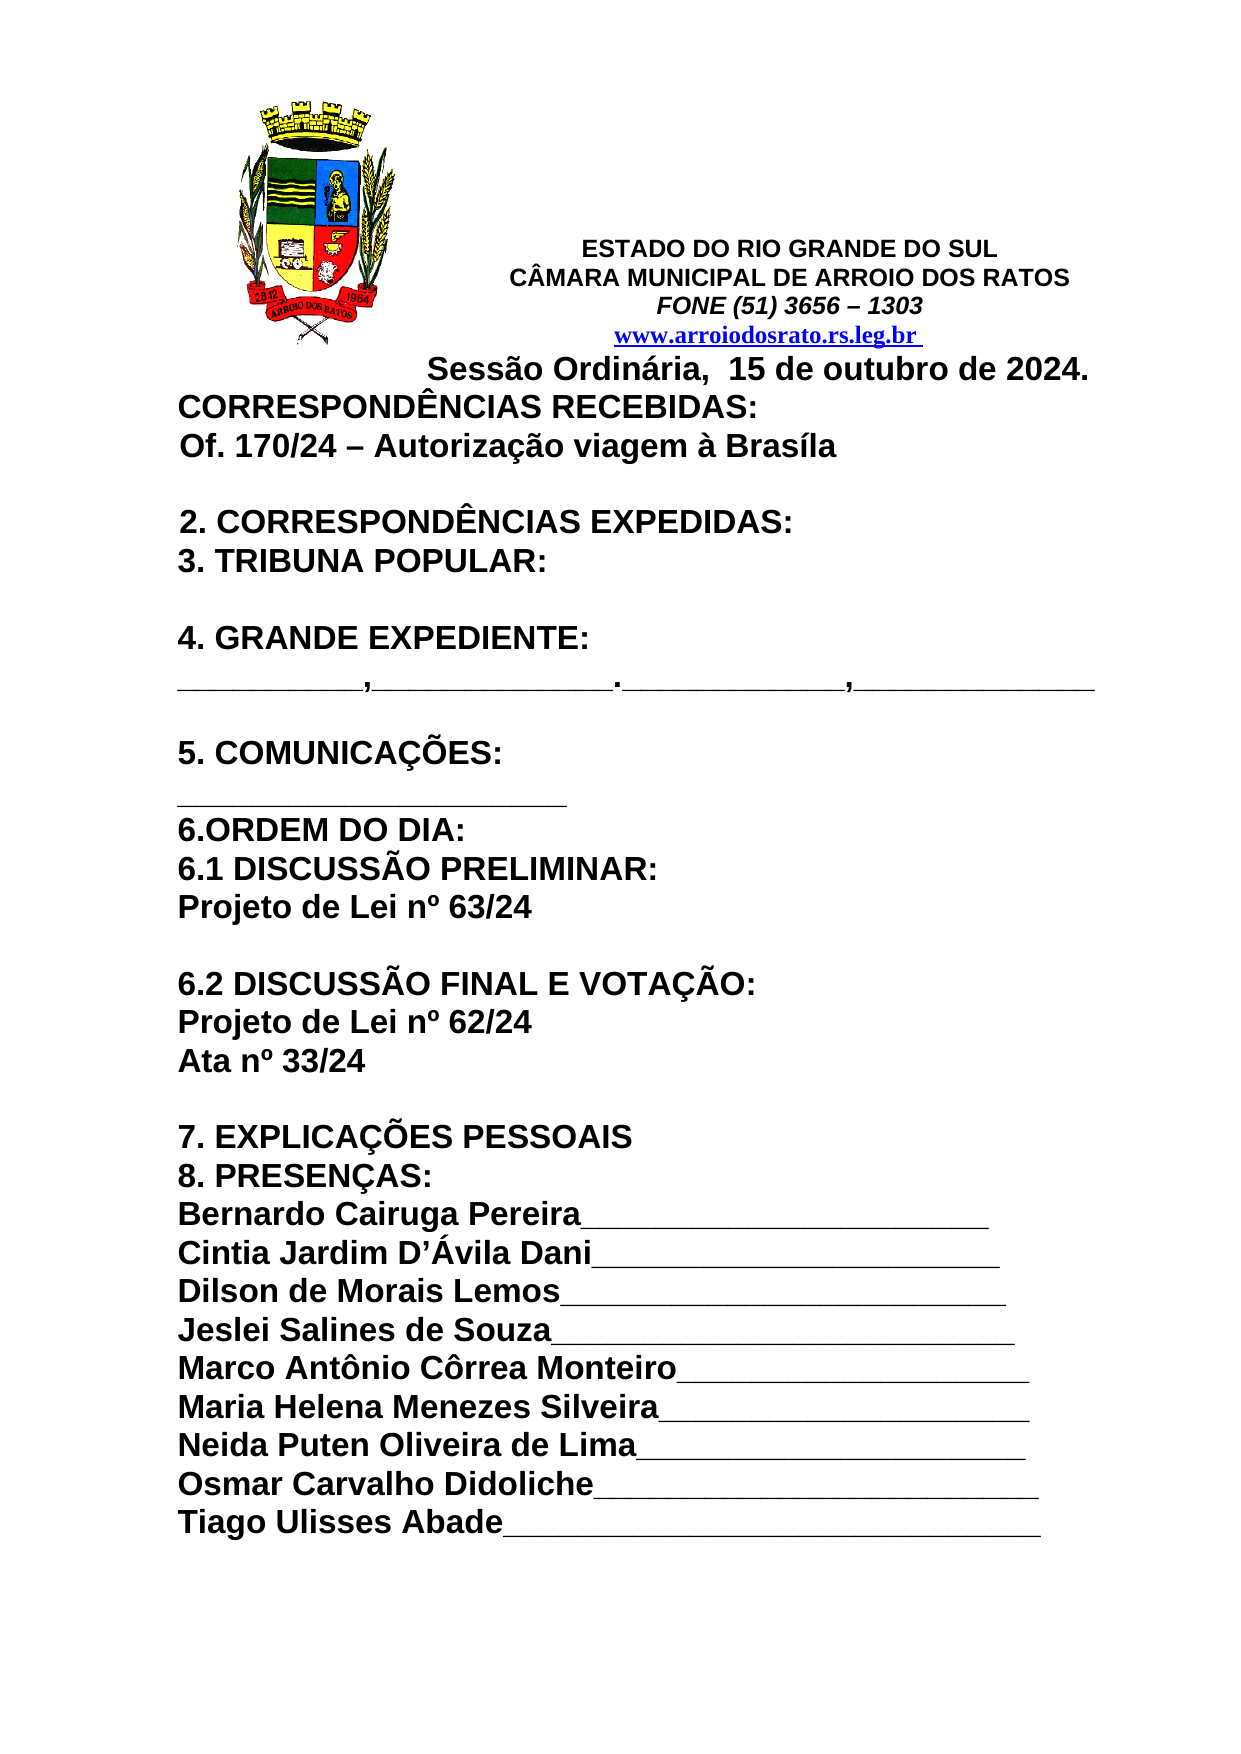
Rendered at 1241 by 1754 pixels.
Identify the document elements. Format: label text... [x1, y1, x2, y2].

text Bernardo Cairuga Pereira______________________ [177, 1194, 1196, 1233]
text Osmar Carvalho Didoliche________________________ [177, 1463, 1196, 1502]
text Dilson de Morais Lemos________________________ [177, 1271, 1196, 1310]
text Maria Helena Menezes Silveira____________________ [177, 1387, 1196, 1425]
text Neida Puten Oliveira de Lima_____________________ [177, 1425, 1196, 1463]
text Projeto de Lei nº 63/24 [177, 887, 1196, 925]
text 3. TRIBUNA POPULAR: [177, 541, 1196, 579]
text Cintia Jardim D’Ávila Dani______________________ [177, 1233, 1196, 1271]
text _____________________ [177, 772, 1196, 810]
text 2. CORRESPONDÊNCIAS EXPEDIDAS: [118, 503, 1196, 541]
text ESTADO DO RIO GRANDE DO SUL [400, 234, 1196, 263]
text 8. PRESENÇAS: [177, 1156, 1196, 1194]
picture [221, 94, 400, 353]
text 7. EXPLICAÇÕES PESSOAIS [177, 1118, 1196, 1156]
text Projeto de Lei nº 62/24 [177, 1002, 1196, 1041]
text CÂMARA MUNICIPAL DE ARROIO DOS RATOS [400, 263, 1196, 291]
text __________,_____________.____________,_____________ [177, 656, 1196, 695]
text Marco Antônio Côrrea Monteiro___________________ [177, 1348, 1196, 1387]
text Sessão Ordinária, 15 de outubro de 2024. CORRESPONDÊNCIAS RECEBIDAS: [177, 349, 1196, 426]
text Jeslei Salines de Souza_________________________ [177, 1310, 1196, 1348]
text 6.2 DISCUSSÃO FINAL E VOTAÇÃO: [177, 964, 1196, 1002]
text 5. COMUNICAÇÕES: [177, 733, 1196, 772]
text www.arroiodosrato.rs.leg.br [477, 320, 1196, 349]
text Of. 170/24 – Autorização viagem à Brasíla [133, 426, 1196, 464]
subtitle FONE (51) 3656 – 1303 [400, 291, 1196, 320]
text 6.ORDEM DO DIA: [177, 810, 1196, 848]
text 6.1 DISCUSSÃO PRELIMINAR: [177, 848, 1196, 887]
text Ata nº 33/24 [177, 1041, 1196, 1079]
text 4. GRANDE EXPEDIENTE: [177, 618, 1196, 656]
text Tiago Ulisses Abade_____________________________ [177, 1502, 1196, 1540]
